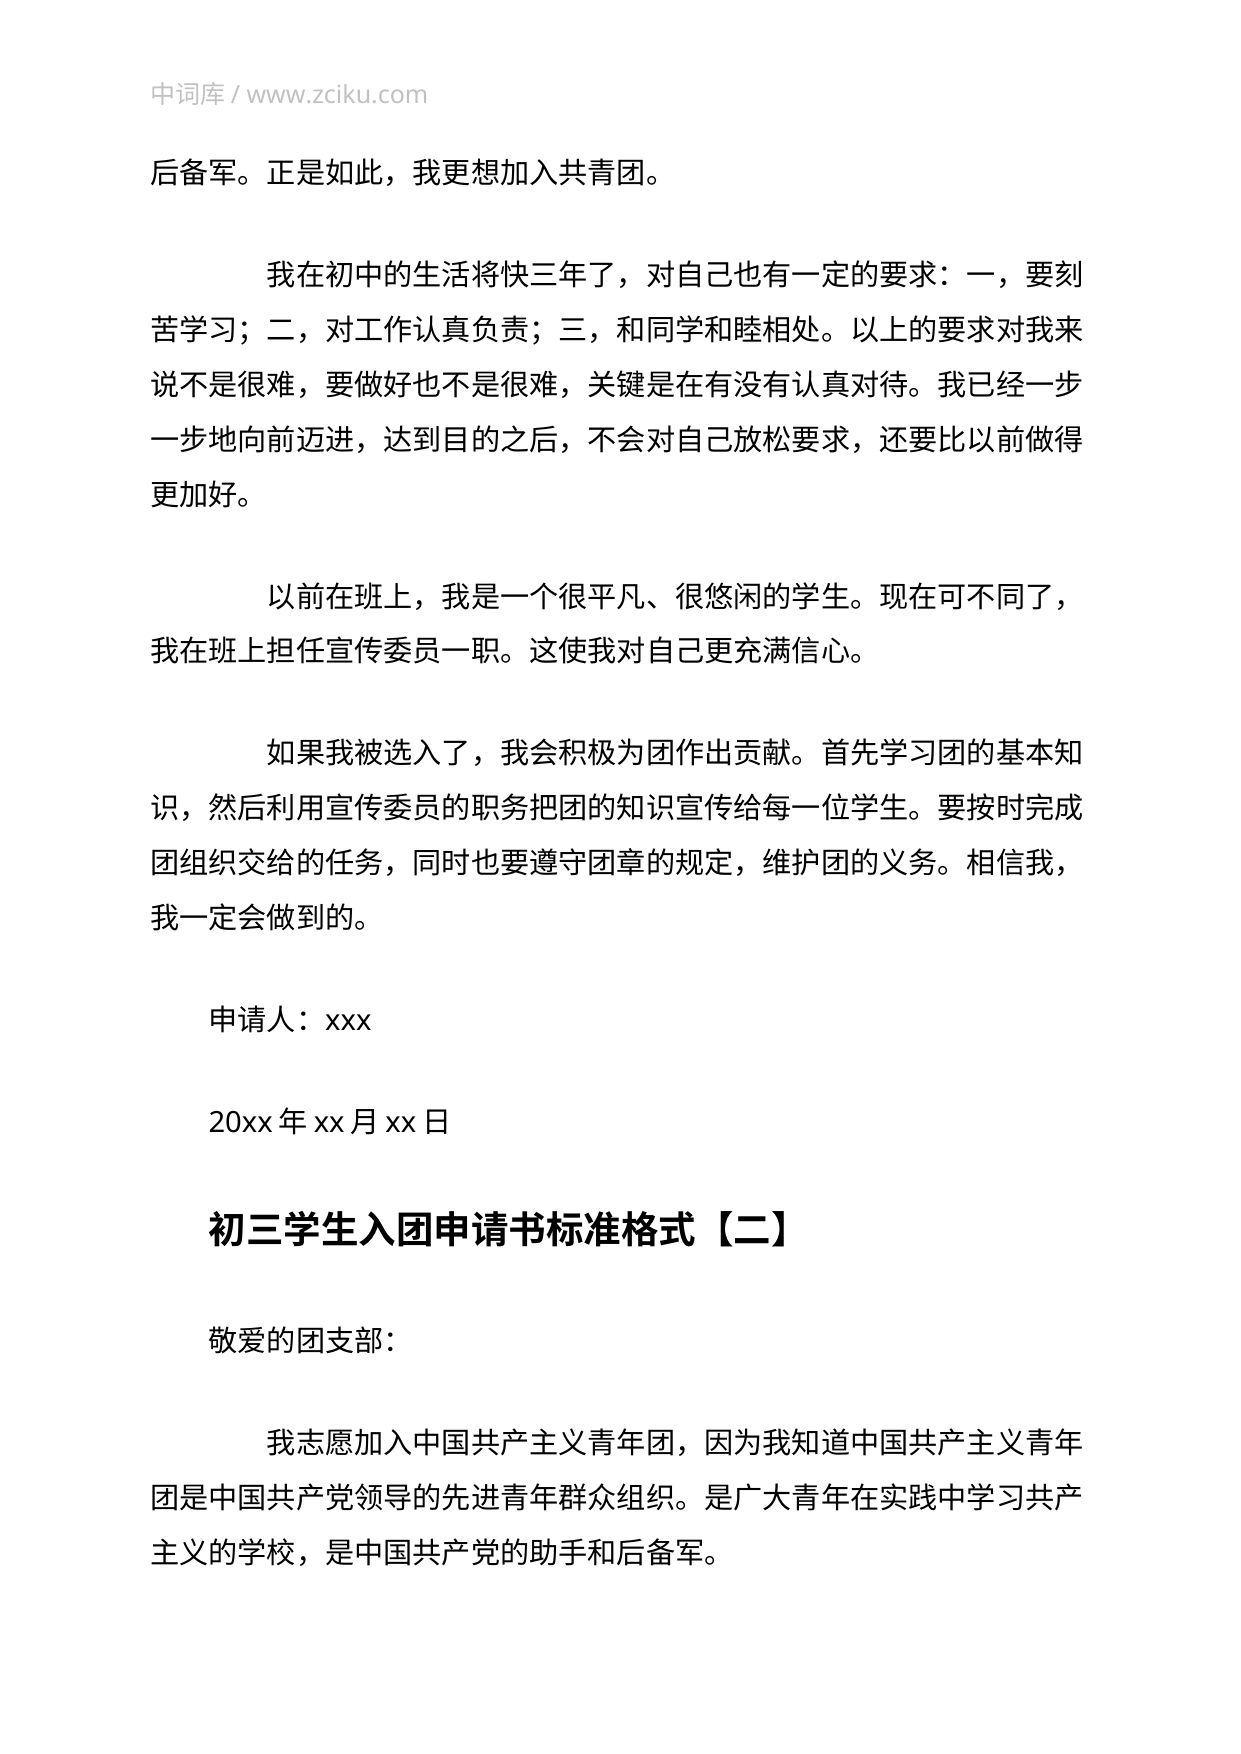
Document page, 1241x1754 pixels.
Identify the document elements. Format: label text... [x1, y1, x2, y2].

text 如果我被选入了，我会积极为团作出贡献。首先学习团的基本知识，然后利用宣传委员的职务把团的知识宣传给每一位学生。要按时完成团组织交给的任务，同时也要遵守团章的规定，维护团的义务。相信我，我一定会做到的。 [150, 730, 1090, 937]
text 申请人：xxx [150, 996, 1090, 1039]
text 20xx年xx月xx日 [150, 1098, 1090, 1141]
text 敬爱的团支部： [150, 1318, 1090, 1360]
text 我在初中的生活将快三年了，对自己也有一定的要求：一，要刻苦学习；二，对工作认真负责；三，和同学和睦相处。以上的要求对我来说不是很难，要做好也不是很难，关键是在有没有认真对待。我已经一步一步地向前迈进，达到目的之后，不会对自己放松要求，还要比以前做得更加好。 [150, 252, 1090, 514]
text 初三学生入团申请书标准格式【二】 [150, 1200, 1090, 1254]
text 我志愿加入中国共产主义青年团，因为我知道中国共产主义青年团是中国共产党领导的先进青年群众组织。是广大青年在实践中学习共产主义的学校，是中国共产党的助手和后备军。 [150, 1419, 1090, 1571]
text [150, 150, 1090, 192]
text 以前在班上，我是一个很平凡、很悠闲的学生。现在可不同了，我在班上担任宣传委员一职。这使我对自己更充满信心。 [150, 573, 1090, 670]
